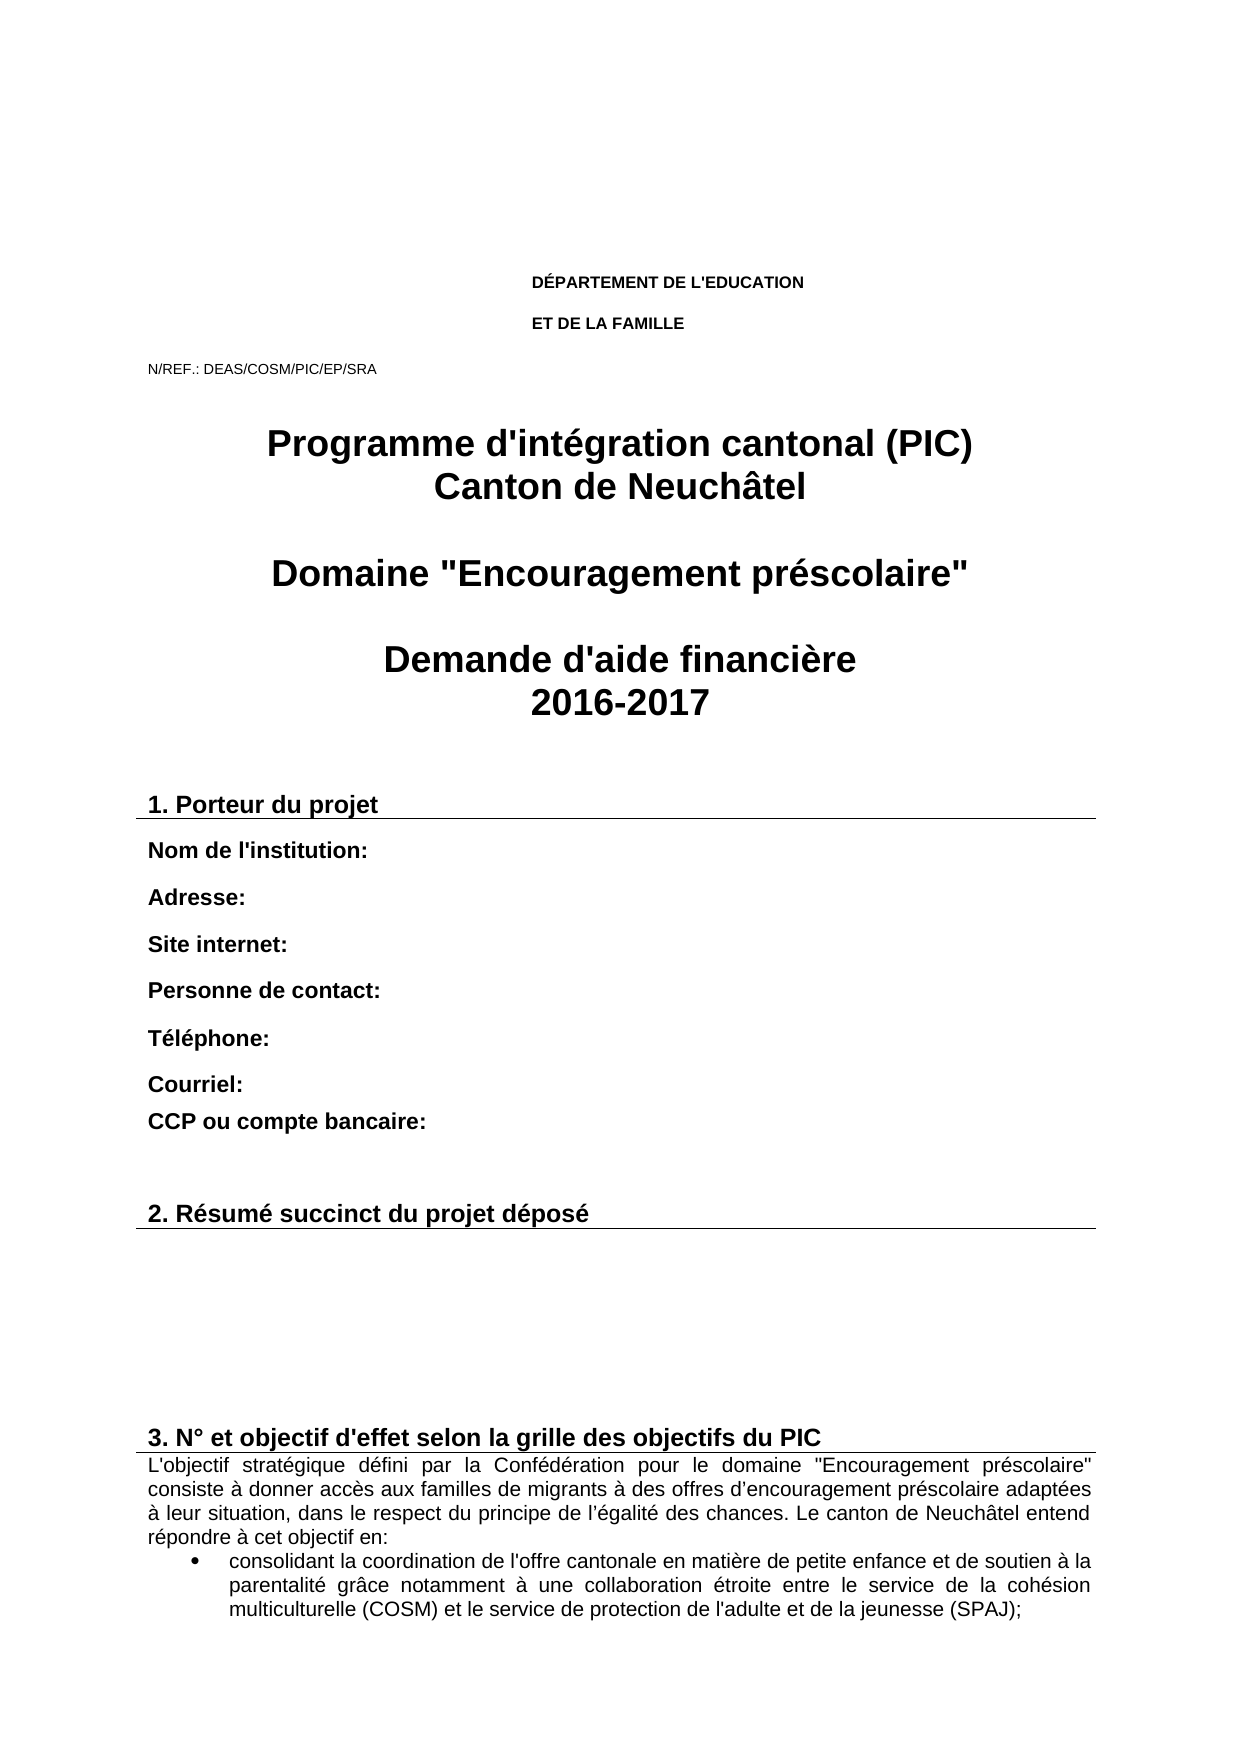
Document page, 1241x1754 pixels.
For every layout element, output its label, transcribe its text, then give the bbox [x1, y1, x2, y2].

table_header 1. Porteur du projet [136, 790, 1096, 818]
text Téléphone: [148, 1013, 1092, 1054]
table_header 2. Résumé succinct du projet déposé [136, 1199, 1096, 1228]
text CCP ou compte bancaire: [148, 1107, 1092, 1136]
text Programme d'intégration cantonal (PIC) [148, 421, 1092, 464]
text 2016-2017 [148, 680, 1092, 723]
text Courriel: [148, 1061, 1092, 1101]
text Site internet: [148, 919, 1092, 960]
table_header 3. N° et objectif d'effet selon la grille des objectifs du PIC [136, 1423, 1096, 1452]
text L'objectif stratégique défini par la Confédération pour le domaine "Encouragement préscolaire" consiste à donner accès aux familles de migrants à des offres d’encouragement préscolaire adaptées à leur situation, dans le respect du principe de l’égalité des chances. Le canton de Neuchâtel entend répondre à cet objectif en: [148, 1453, 1092, 1548]
text Adresse: [148, 873, 1092, 913]
text Nom de l'institution: [148, 826, 1092, 866]
text N/REF.: DEAS/COSM/PIC/EP/SRA [148, 361, 1092, 377]
list consolidant la coordination de l'offre cantonale en matière de petite enfance et de soutien à la parentalité grâce notamment à une collaboration étroite entre le service de la cohésion multiculturelle (COSM) et le service de protection de l'adulte et de la jeunesse (SPAJ); [191, 1548, 1092, 1620]
text Personne de contact: [148, 967, 1092, 1007]
text Canton de Neuchâtel [148, 464, 1092, 508]
text Domaine "Encouragement préscolaire" [148, 551, 1092, 594]
text Demande d'aide financière [148, 637, 1092, 680]
